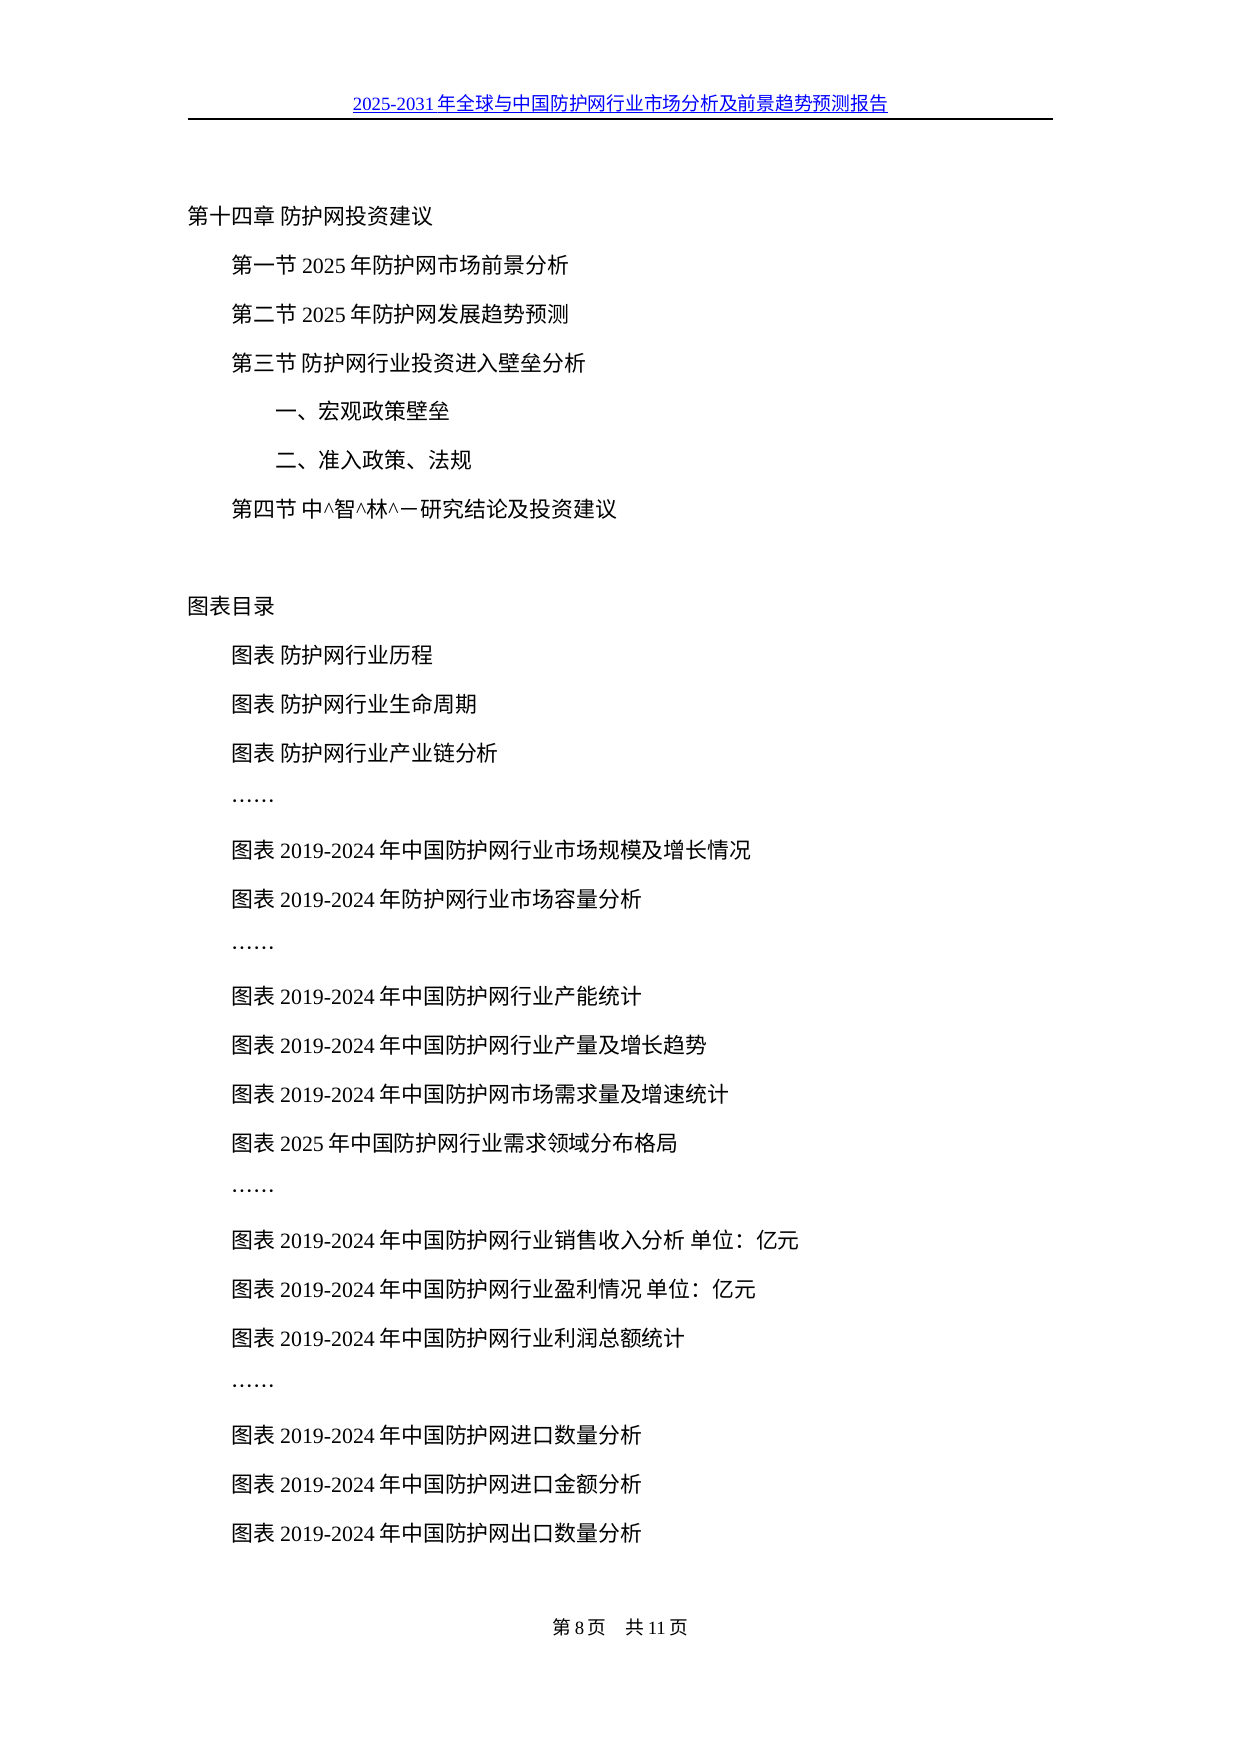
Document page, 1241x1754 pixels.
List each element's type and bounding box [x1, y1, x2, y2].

text [187, 150, 1053, 1548]
